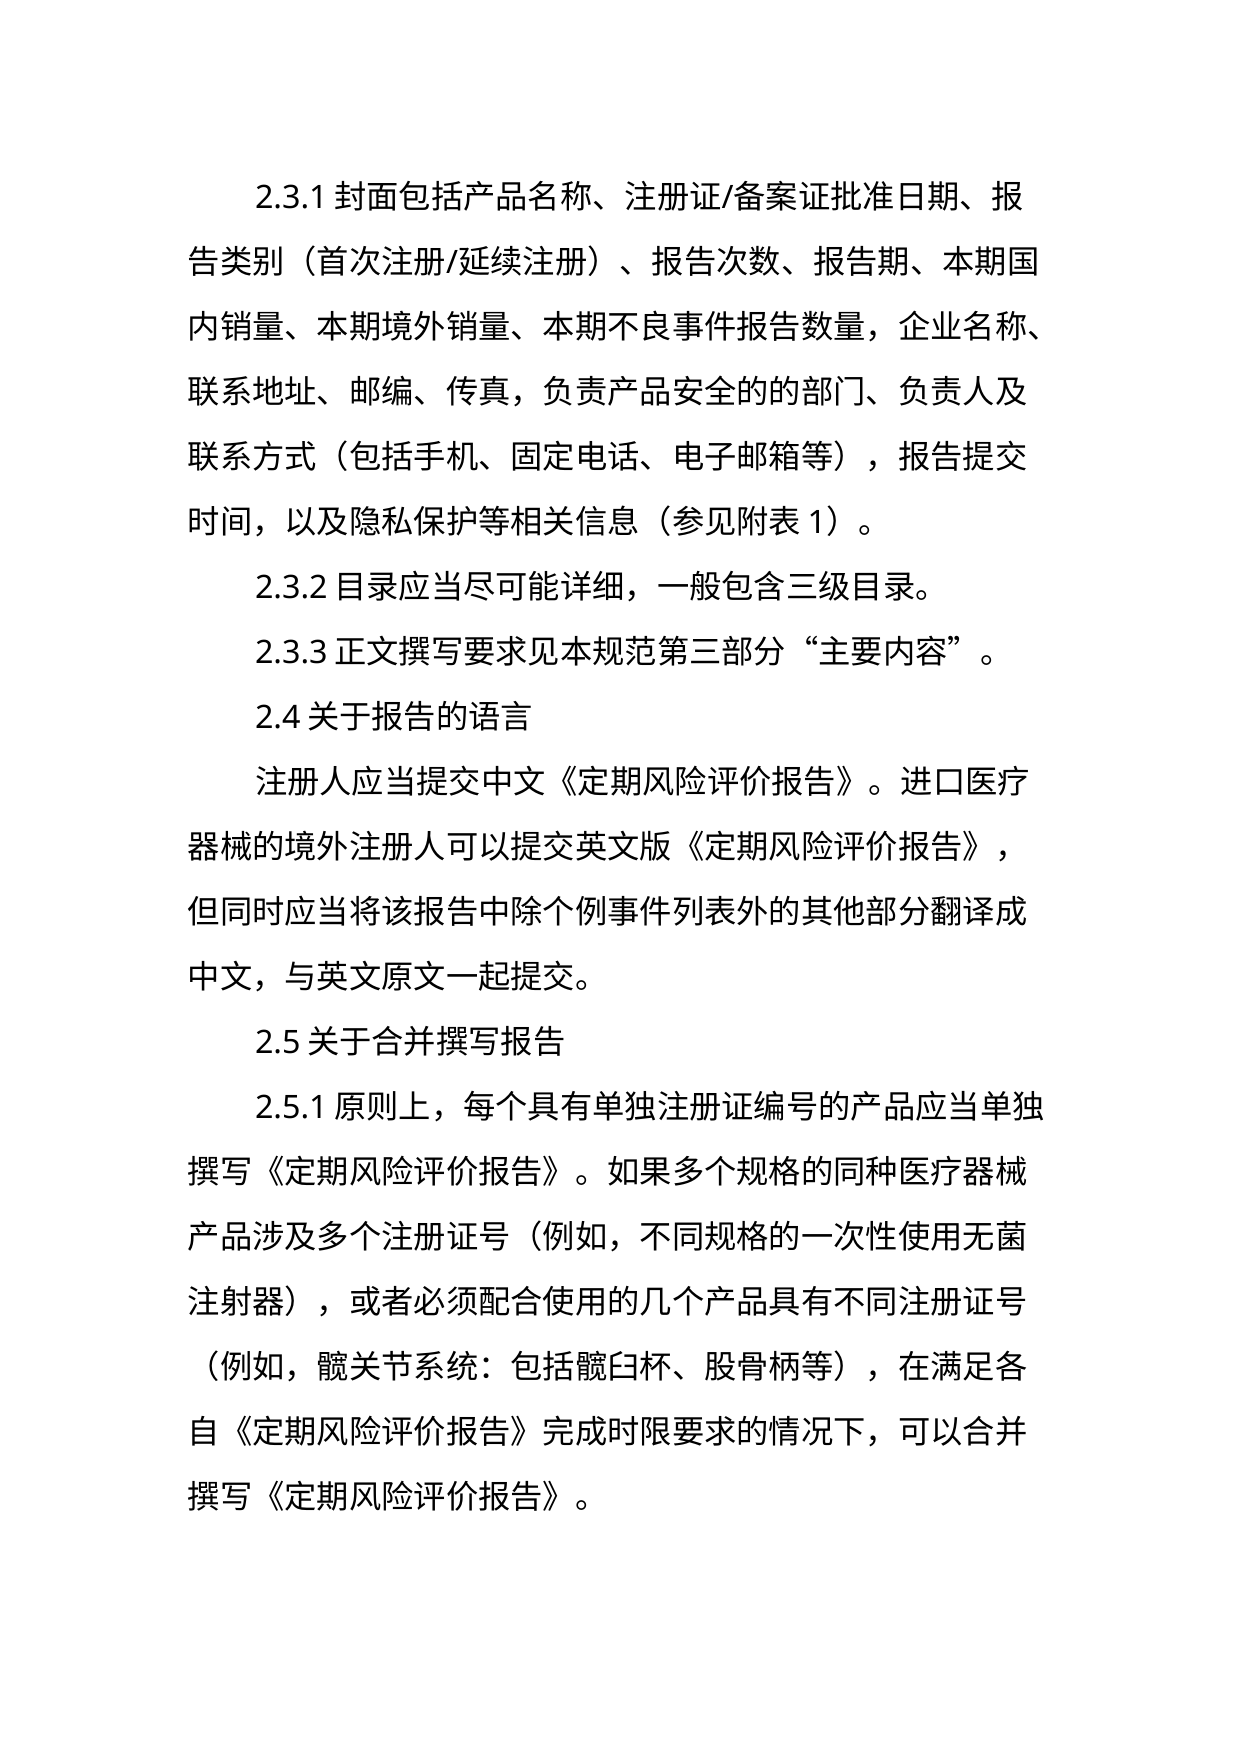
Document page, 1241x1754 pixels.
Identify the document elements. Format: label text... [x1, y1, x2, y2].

text 注册人应当提交中文《定期风险评价报告》。进口医疗器械的境外注册人可以提交英文版《定期风险评价报告》，但同时应当将该报告中除个例事件列表外的其他部分翻译成中文，与英文原文一起提交。 [187, 747, 1053, 1007]
text 2.3.2目录应当尽可能详细，一般包含三级目录。 [187, 552, 1053, 617]
text 2.3.1封面包括产品名称、注册证/备案证批准日期、报告类别（首次注册/延续注册）、报告次数、报告期、本期国内销量、本期境外销量、本期不良事件报告数量，企业名称、联系地址、邮编、传真，负责产品安全的的部门、负责人及联系方式（包括手机、固定电话、电子邮箱等），报告提交时间，以及隐私保护等相关信息（参见附表1）。 [187, 162, 1053, 552]
text 2.4关于报告的语言 [187, 682, 1053, 747]
text 2.5关于合并撰写报告 [187, 1007, 1053, 1072]
text 2.5.1原则上，每个具有单独注册证编号的产品应当单独撰写《定期风险评价报告》。如果多个规格的同种医疗器械产品涉及多个注册证号（例如，不同规格的一次性使用无菌注射器），或者必须配合使用的几个产品具有不同注册证号（例如，髋关节系统：包括髋臼杯、股骨柄等），在满足各自《定期风险评价报告》完成时限要求的情况下，可以合并撰写《定期风险评价报告》。 [187, 1072, 1053, 1527]
text 2.3.3正文撰写要求见本规范第三部分“主要内容”。 [187, 617, 1053, 682]
